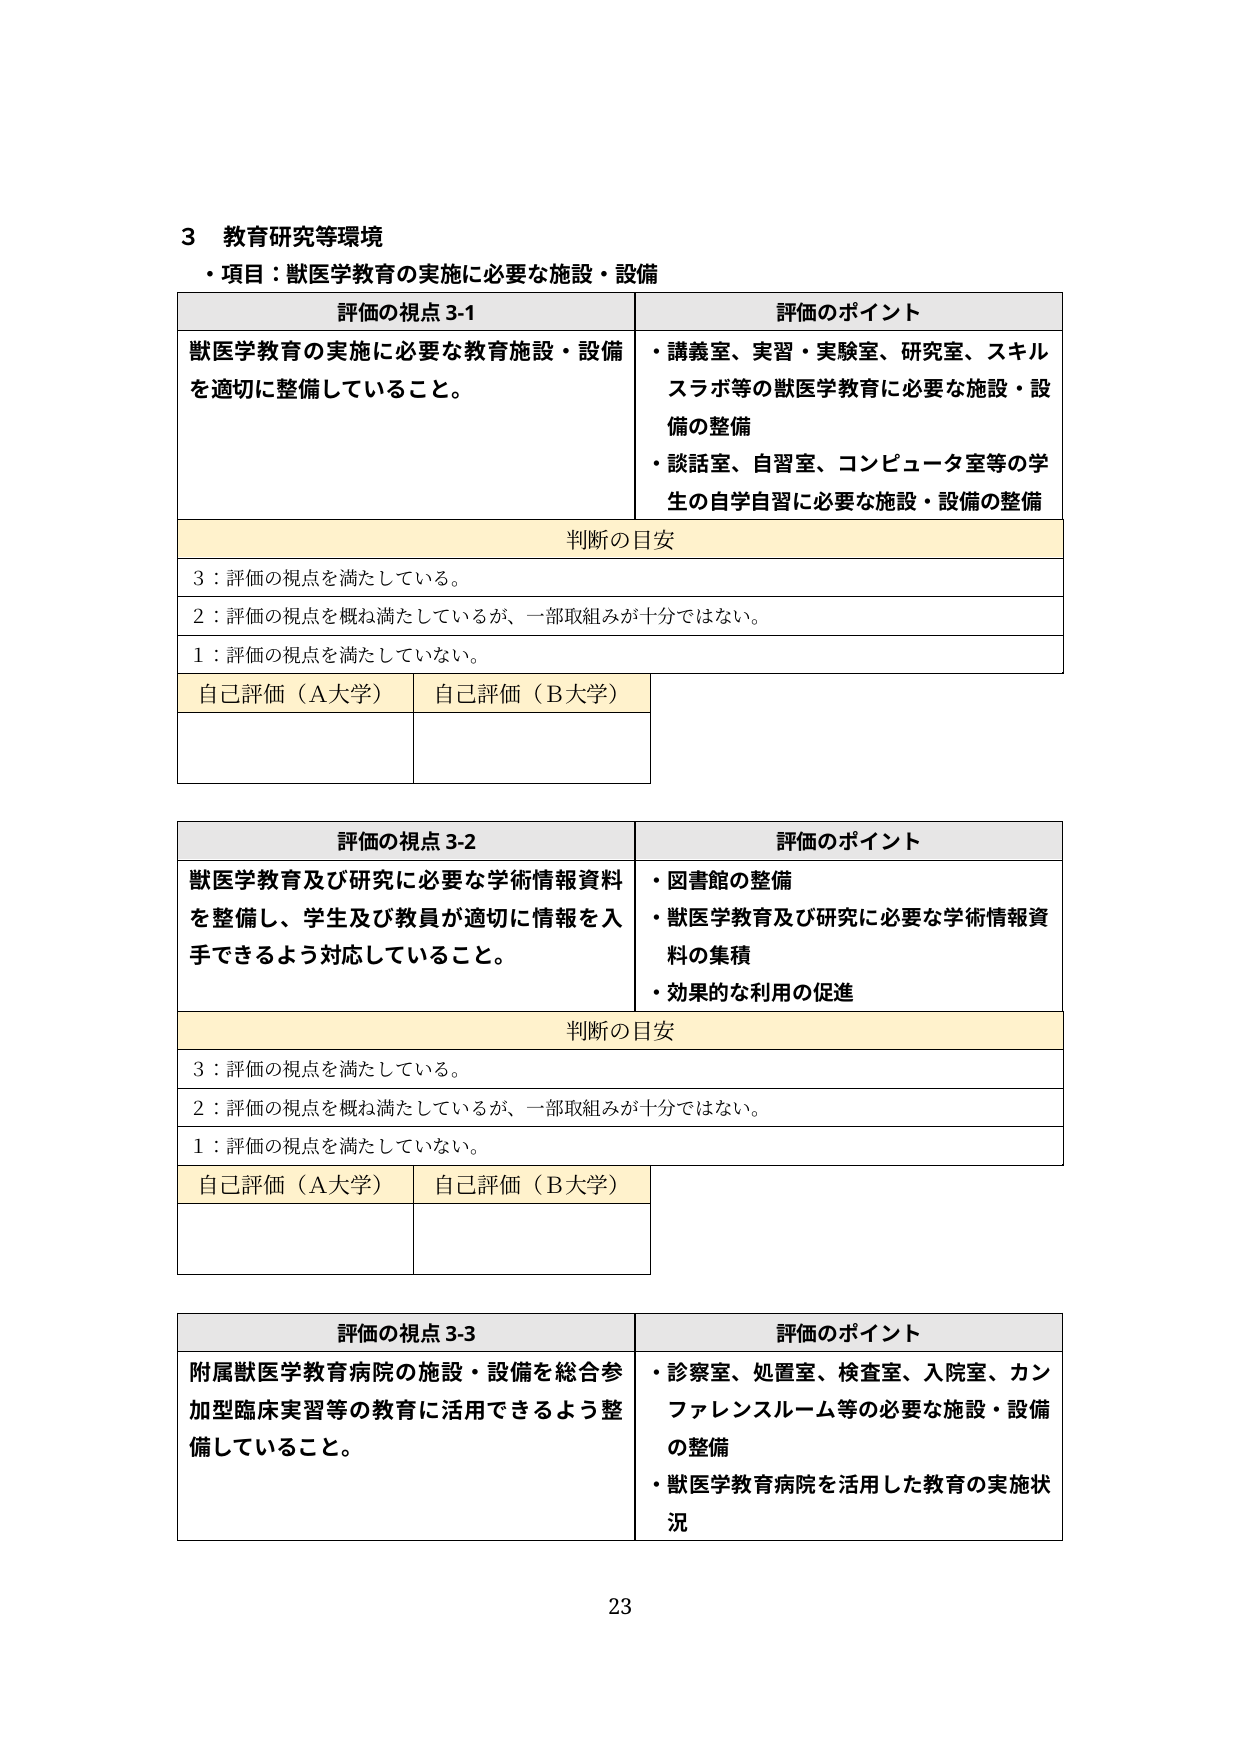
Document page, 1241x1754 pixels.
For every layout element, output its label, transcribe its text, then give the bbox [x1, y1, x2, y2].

table_cell 自己評価（Ｂ大学） [414, 1166, 650, 1203]
table_cell １：評価の視点を満たしていない。 [178, 1127, 1063, 1165]
table_cell ・講義室、実習・実験室、研究室、スキルスラボ等の獣医学教育に必要な施設・設備の整備 ・談話室、自習室、コンピュータ室等の学生の自学自習に必要な施設・設備の整備 [636, 331, 1062, 519]
table_cell [414, 713, 650, 782]
table_header 評価のポイント [636, 293, 1062, 330]
table_cell 自己評価（Ｂ大学） [414, 674, 650, 712]
table_header 評価の視点3-1 [178, 293, 634, 330]
subtitle ３ 教育研究等環境 [177, 217, 1063, 254]
table_cell ・図書館の整備 ・獣医学教育及び研究に必要な学術情報資料の集積 ・効果的な利用の促進 [636, 861, 1062, 1011]
table_cell ２：評価の視点を概ね満たしているが、一部取組みが十分ではない。 [178, 1089, 1063, 1126]
table_cell 自己評価（Ａ大学） [178, 674, 413, 712]
table_cell 判断の目安 [178, 1012, 1063, 1049]
table_cell ２：評価の視点を概ね満たしているが、一部取組みが十分ではない。 [178, 597, 1063, 634]
table_cell [178, 713, 413, 782]
text ・項目：獣医学教育の実施に必要な施設・設備 [177, 254, 1063, 292]
table_cell １：評価の視点を満たしていない。 [178, 636, 1063, 673]
table_cell [178, 1204, 413, 1274]
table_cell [178, 1352, 634, 1540]
table_cell ３：評価の視点を満たしている。 [178, 1050, 1063, 1088]
table_cell ３：評価の視点を満たしている。 [178, 559, 1063, 596]
table_cell 獣医学教育の実施に必要な教育施設・設備を適切に整備していること。 [178, 331, 634, 519]
table_header 評価の視点3-3 [178, 1314, 634, 1351]
table_cell 自己評価（Ａ大学） [178, 1166, 413, 1203]
table_cell 獣医学教育及び研究に必要な学術情報資料を整備し、学生及び教員が適切に情報を入手できるよう対応していること。 [178, 861, 634, 1011]
table_header 評価のポイント [636, 822, 1062, 859]
table_header 評価の視点3-2 [178, 822, 634, 859]
table_cell 判断の目安 [178, 520, 1063, 557]
table_cell [414, 1204, 650, 1274]
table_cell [636, 1352, 1062, 1540]
table_header 評価のポイント [636, 1314, 1062, 1351]
